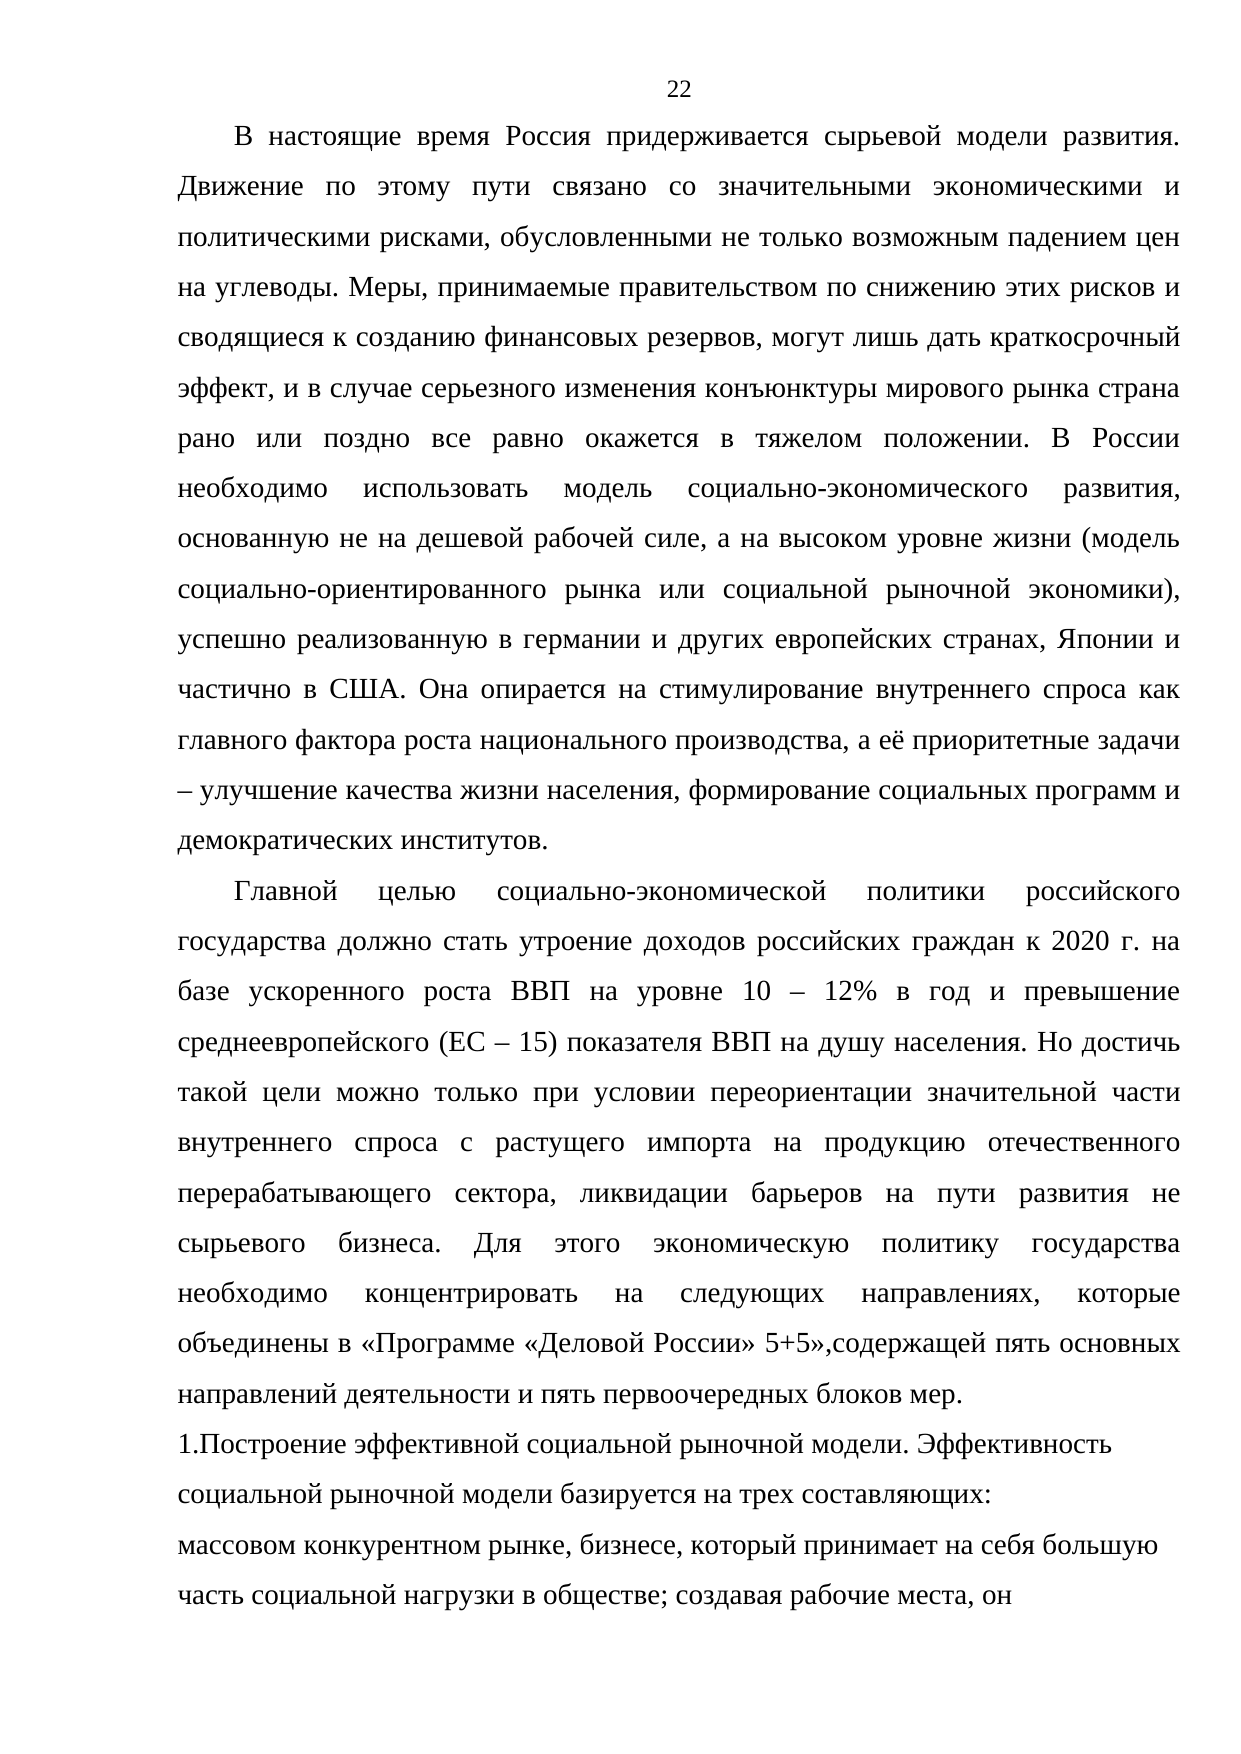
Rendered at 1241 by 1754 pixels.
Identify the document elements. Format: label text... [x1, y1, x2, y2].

text В настоящие время Россия придерживается сырьевой модели развития. Движение по этому пути связано со значительными экономическими и политическими рисками, обусловленными не только возможным падением цен на углеводы. Меры, принимаемые правительством по снижению этих рисков и сводящиеся к созданию финансовых резервов, могут лишь дать краткосрочный эффект, и в случае серьезного изменения конъюнктуры мирового рынка страна рано или поздно все равно окажется в тяжелом положении. В России необходимо использовать модель социально-экономического развития, основанную не на дешевой рабочей силе, а на высоком уровне жизни (модель социально-ориентированного рынка или социальной рыночной экономики), успешно реализованную в германии и других европейских странах, Японии и частично в США. Она опирается на стимулирование внутреннего спроса как главного фактора роста национального производства, а её приоритетные задачи – улучшение качества жизни населения, формирование социальных программ и демократических институтов. [177, 118, 1181, 856]
text Главной целью социально-экономической политики российского государства должно стать утроение доходов российских граждан к . на базе ускоренного роста ВВП на уровне 10 – 12% в год и превышение среднеевропейского (ЕС – 15) показателя ВВП на душу населения. Но достичь такой цели можно только при условии переориентации значительной части внутреннего спроса с растущего импорта на продукцию отечественного перерабатывающего сектора, ликвидации барьеров на пути развития не сырьевого бизнеса. Для этого экономическую политику государства необходимо концентрировать на следующих направлениях, которые объединены в «Программе «Деловой России» 5+5»,содержащей пять основных направлений деятельности и пять первоочередных блоков мер. [177, 873, 1181, 1409]
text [177, 1527, 1181, 1611]
text 1.Построение эффективной социальной рыночной модели. Эффективность социальной рыночной модели базируется на трех составляющих: [177, 1426, 1181, 1510]
